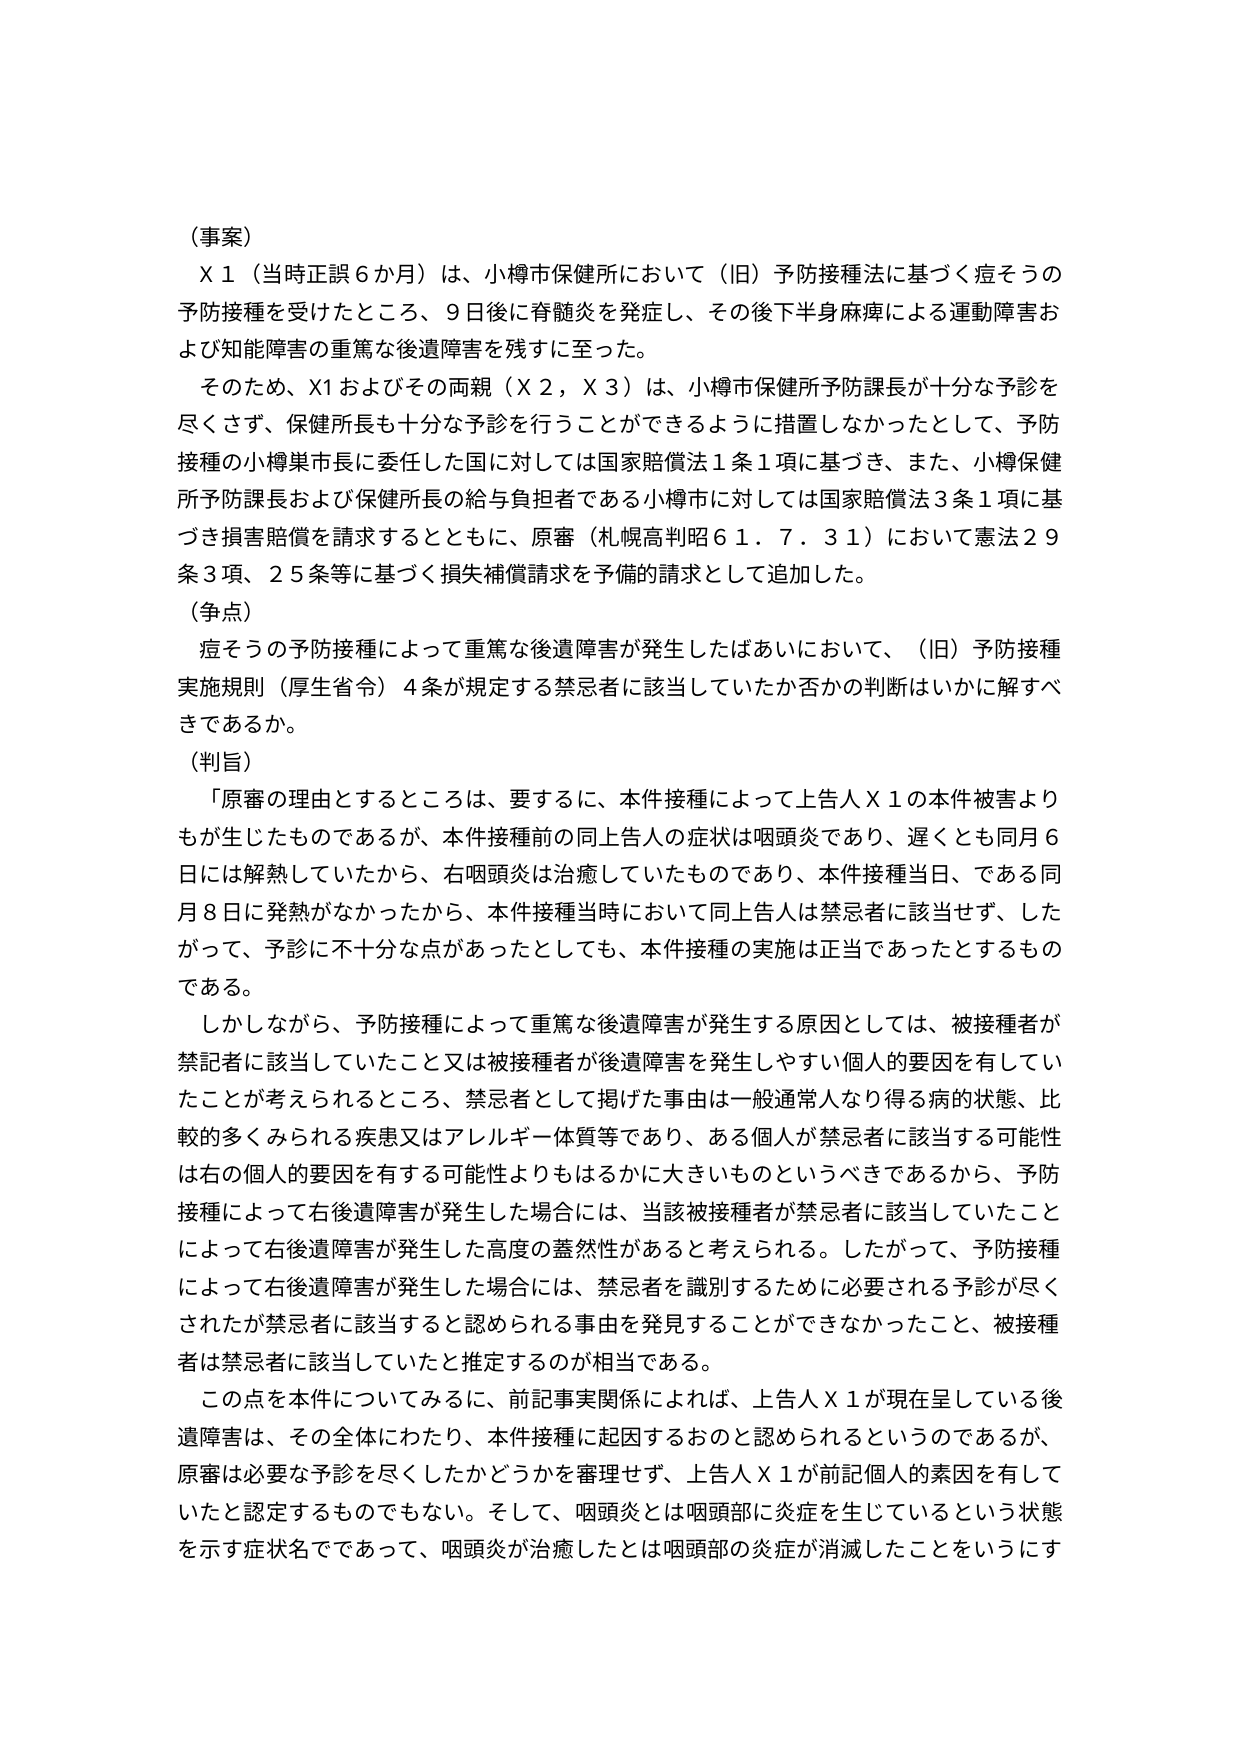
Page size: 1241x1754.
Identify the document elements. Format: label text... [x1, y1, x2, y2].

text 痘そうの予防接種によって重篤な後遺障害が発生したばあいにおいて、（旧）予防接種実施規則（厚生省令）４条が規定する禁忌者に該当していたか否かの判断はいかに解すべきであるか。 [177, 629, 1063, 742]
text そのため、X1およびその両親（Ｘ２，Ｘ３）は、小樽市保健所予防課長が十分な予診を尽くさず、保健所長も十分な予診を行うことができるように措置しなかったとして、予防接種の小樽巣市長に委任した国に対しては国家賠償法１条１項に基づき、また、小樽保健所予防課長および保健所長の給与負担者である小樽市に対しては国家賠償法３条１項に基づき損害賠償を請求するとともに、原審（札幌高判昭６１．７．３１）において憲法２９条３項、２５条等に基づく損失補償請求を予備的請求として追加した。 [177, 367, 1063, 592]
text しかしながら、予防接種によって重篤な後遺障害が発生する原因としては、被接種者が禁記者に該当していたこと又は被接種者が後遺障害を発生しやすい個人的要因を有していたことが考えられるところ、禁忌者として掲げた事由は一般通常人なり得る病的状態、比較的多くみられる疾患又はアレルギー体質等であり、ある個人が禁忌者に該当する可能性は右の個人的要因を有する可能性よりもはるかに大きいものというべきであるから、予防接種によって右後遺障害が発生した場合には、当該被接種者が禁忌者に該当していたことによって右後遺障害が発生した高度の蓋然性があると考えられる。したがって、予防接種によって右後遺障害が発生した場合には、禁忌者を識別するために必要される予診が尽くされたが禁忌者に該当すると認められる事由を発見することができなかったこと、被接種者は禁忌者に該当していたと推定するのが相当である。 [177, 1004, 1063, 1379]
text （争点） [177, 592, 1063, 629]
text （判旨） [177, 742, 1063, 779]
text （事案） [177, 217, 1063, 254]
text 「原審の理由とするところは、要するに、本件接種によって上告人Ｘ１の本件被害よりもが生じたものであるが、本件接種前の同上告人の症状は咽頭炎であり、遅くとも同月６日には解熱していたから、右咽頭炎は治癒していたものであり、本件接種当日、である同月８日に発熱がなかったから、本件接種当時において同上告人は禁忌者に該当せず、したがって、予診に不十分な点があったとしても、本件接種の実施は正当であったとするものである。 [177, 779, 1063, 1004]
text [177, 1379, 1063, 1567]
text X１（当時正誤６か月）は、小樽市保健所において（旧）予防接種法に基づく痘そうの予防接種を受けたところ、９日後に脊髄炎を発症し、その後下半身麻痺による運動障害および知能障害の重篤な後遺障害を残すに至った。 [177, 254, 1063, 367]
